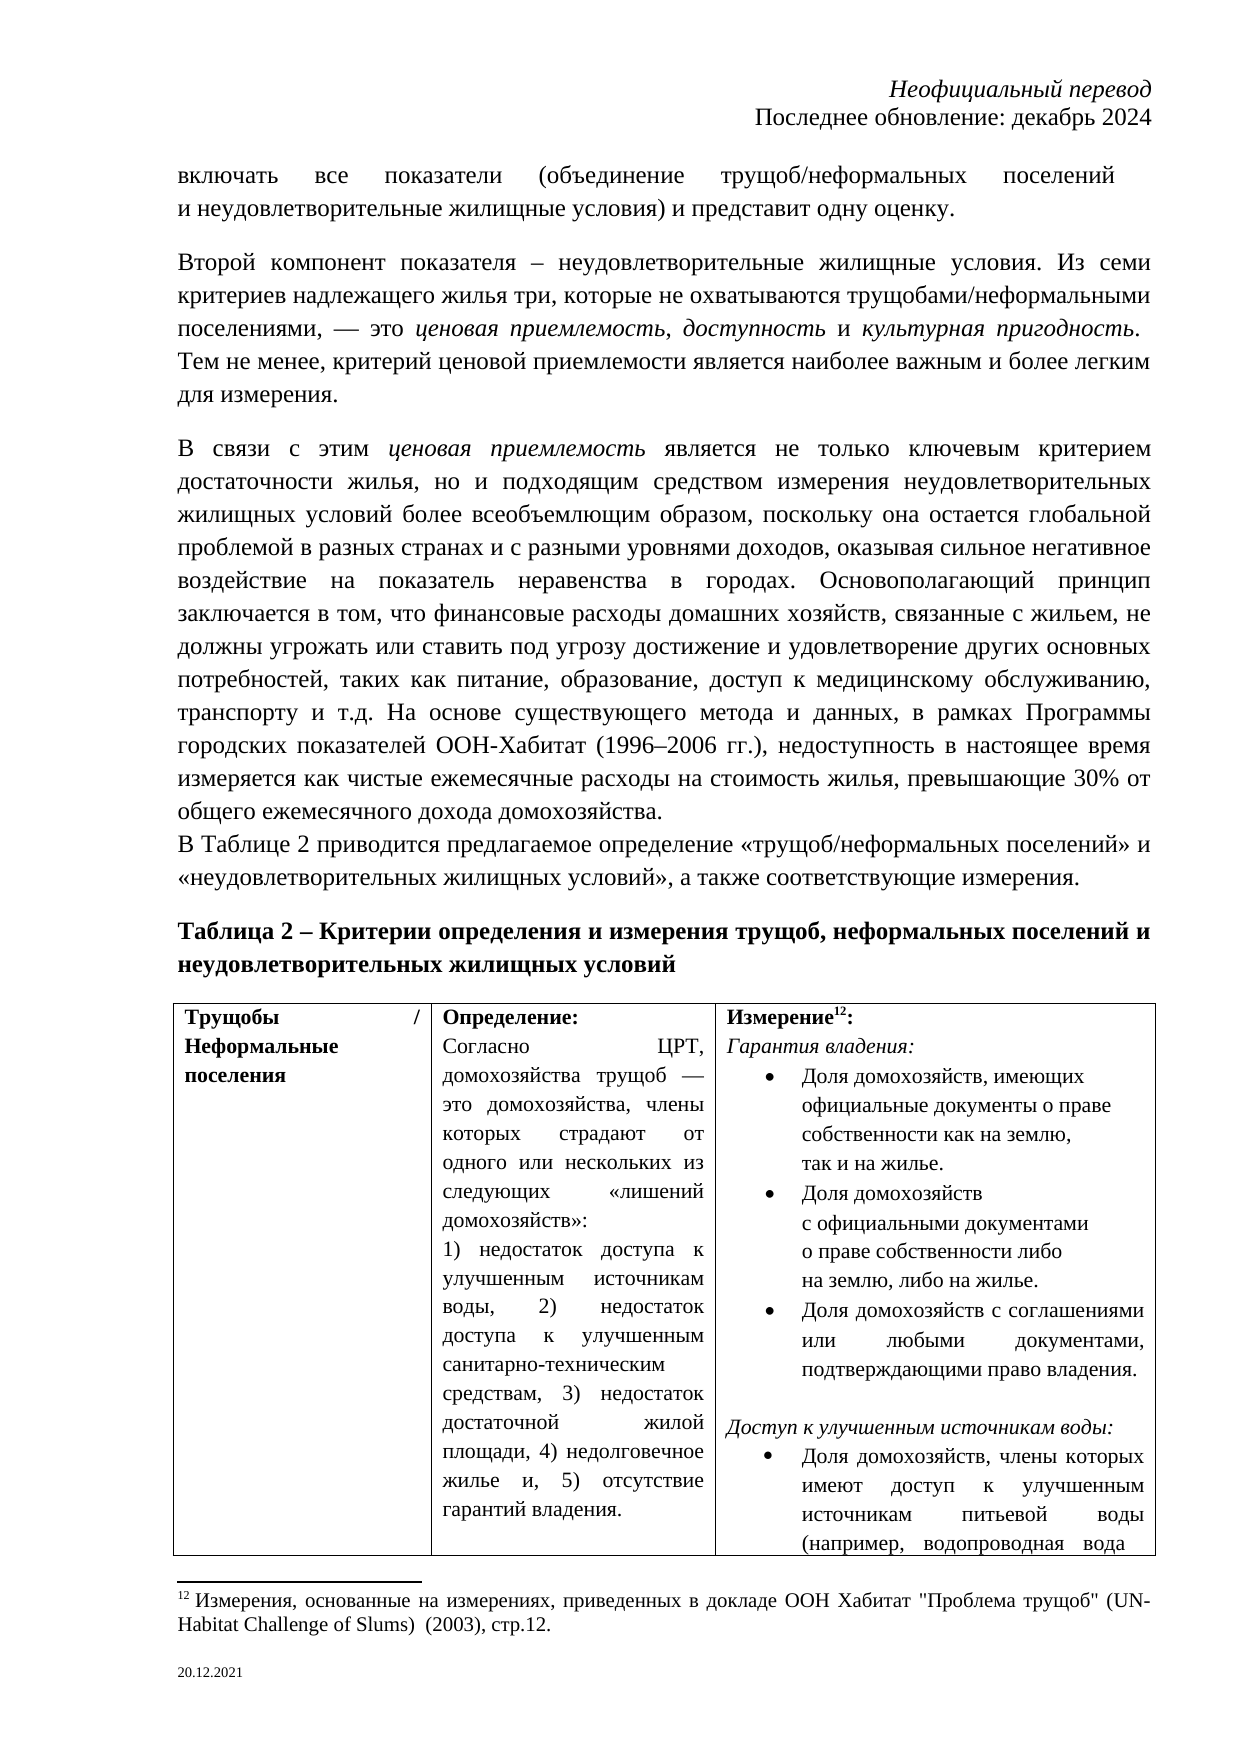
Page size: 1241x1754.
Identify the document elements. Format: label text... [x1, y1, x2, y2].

text Второй компонент показателя – неудовлетворительные жилищные условия. Из семи критериев надлежащего жилья три, которые не охватываются трущобами/неформальными поселениями, — это ценовая приемлемость, доступность и культурная пригодность. Тем не менее, критерий ценовой приемлемости является наиболее важным и более легким для измерения. [177, 247, 1152, 408]
text Таблица 2 – Критерии определения и измерения трущоб, неформальных поселений и неудовлетворительных жилищных условий [177, 916, 1152, 978]
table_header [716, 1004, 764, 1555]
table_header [174, 1004, 431, 1555]
text В связи с этим ценовая приемлемость является не только ключевым критерием достаточности жилья, но и подходящим средством измерения неудовлетворительных жилищных условий более всеобъемлющим образом, поскольку она остается глобальной проблемой в разных странах и с разными уровнями доходов, оказывая сильное негативное воздействие на показатель неравенства в городах. Основополагающий принцип заключается в том, что финансовые расходы домашних хозяйств, связанные с жильем, не должны угрожать или ставить под угрозу достижение и удовлетворение других основных потребностей, таких как питание, образование, доступ к медицинскому обслуживанию, транспорту и т.д. На основе существующего метода и данных, в рамках Программы городских показателей ООН-Хабитат (1996–2006 гг.), недоступность в настоящее время измеряется как чистые ежемесячные расходы на стоимость жилья, превышающие 30% от общего ежемесячного дохода домохозяйства. [177, 433, 1152, 825]
text В Таблице 2 приводится предлагаемое определение «трущоб/неформальных поселений» и «неудовлетворительных жилищных условий», а также соответствующие измерения. [177, 829, 1152, 891]
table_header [432, 1004, 715, 1555]
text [177, 160, 1152, 222]
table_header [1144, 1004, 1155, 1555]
